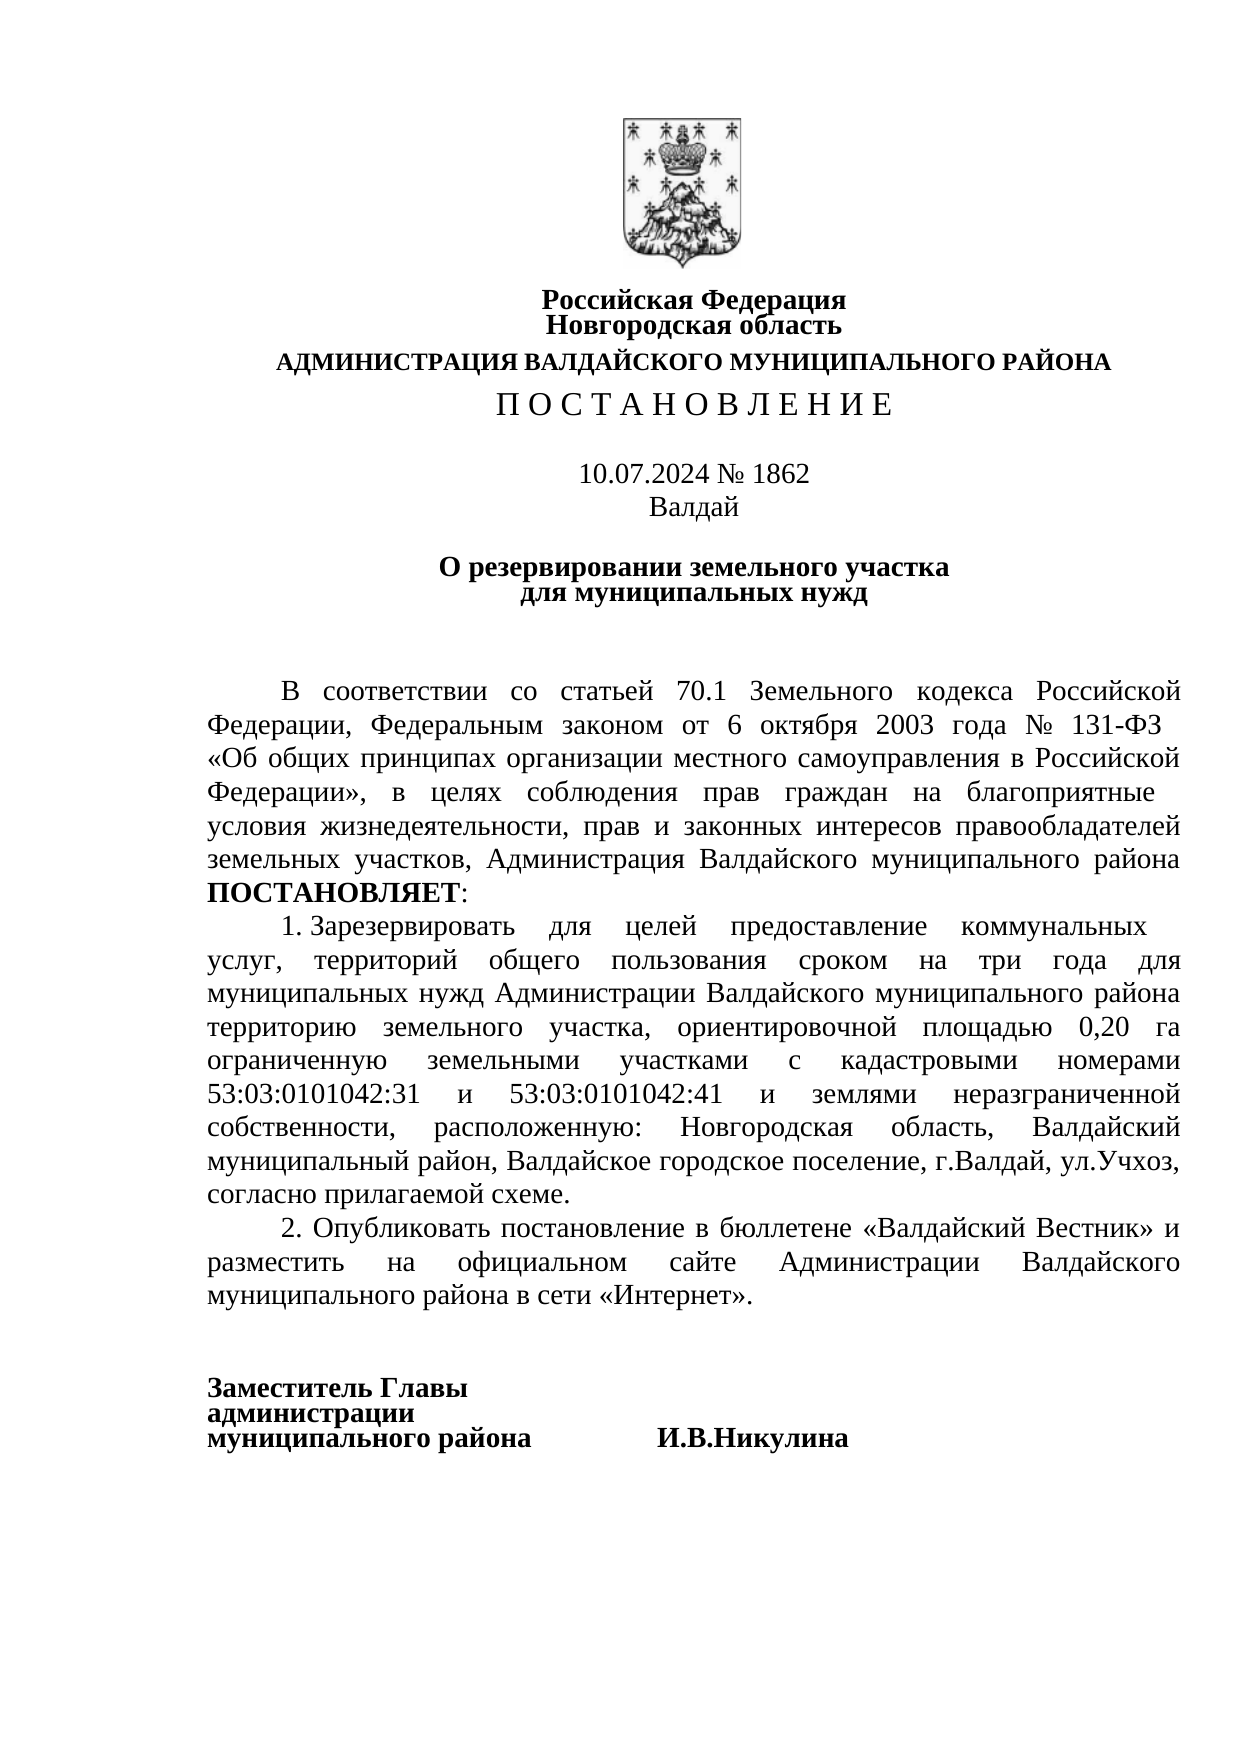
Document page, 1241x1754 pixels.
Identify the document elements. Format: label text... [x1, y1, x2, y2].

text администрации [207, 1403, 1181, 1428]
text 2. Опубликовать постановление в бюллетене «Валдайский Вестник» и разместить на официальном сайте Администрации Валдайского муниципального района в сети «Интернет». [207, 1210, 1181, 1311]
text Заместитель Главы [207, 1378, 1181, 1403]
text Российская Федерация [207, 118, 1181, 314]
text В соответствии со статьей 70.1 Земельного кодекса Российской Федерации, Федеральным законом от 6 октября 2003 года № 131-ФЗ «Об общих принципах организации местного самоуправления в Российской Федерации», в целях соблюдения прав граждан на благоприятные условия жизнедеятельности, прав и законных интересов правообладателей земельных участков, Администрация Валдайского муниципального района ПОСТАНОВЛЯЕТ: [207, 673, 1181, 908]
text 10.07.2024 № 1862 [207, 456, 1181, 489]
text для муниципальных нужд [207, 581, 1181, 606]
subtitle АДМИНИСТРАЦИЯ ВАЛДАЙСКОГО МУНИЦИПАЛЬНОГО РАЙОНА [207, 347, 1181, 376]
text 1. Зарезервировать для целей предоставление коммунальных услуг, территорий общего пользования сроком на три года для муниципальных нужд Администрации Валдайского муниципального района территорию земельного участка, ориентировочной площадью 0,20 га ограниченную земельными участками с кадастровыми номерами 53:03:0101042:31 и 53:03:0101042:41 и землями неразграниченной собственности, расположенную: Новгородская область, Валдайский муниципальный район, Валдайское городское поселение, г.Валдай, ул.Учхоз, согласно прилагаемой схеме. [207, 908, 1181, 1210]
subtitle Новгородская область [207, 314, 1181, 339]
subtitle П О С Т А Н О В Л Е Н И Е [207, 384, 1181, 423]
text О резервировании земельного участка [207, 556, 1181, 581]
text Валдай [207, 489, 1181, 523]
text муниципального района И.В.Никулина [207, 1428, 1181, 1453]
